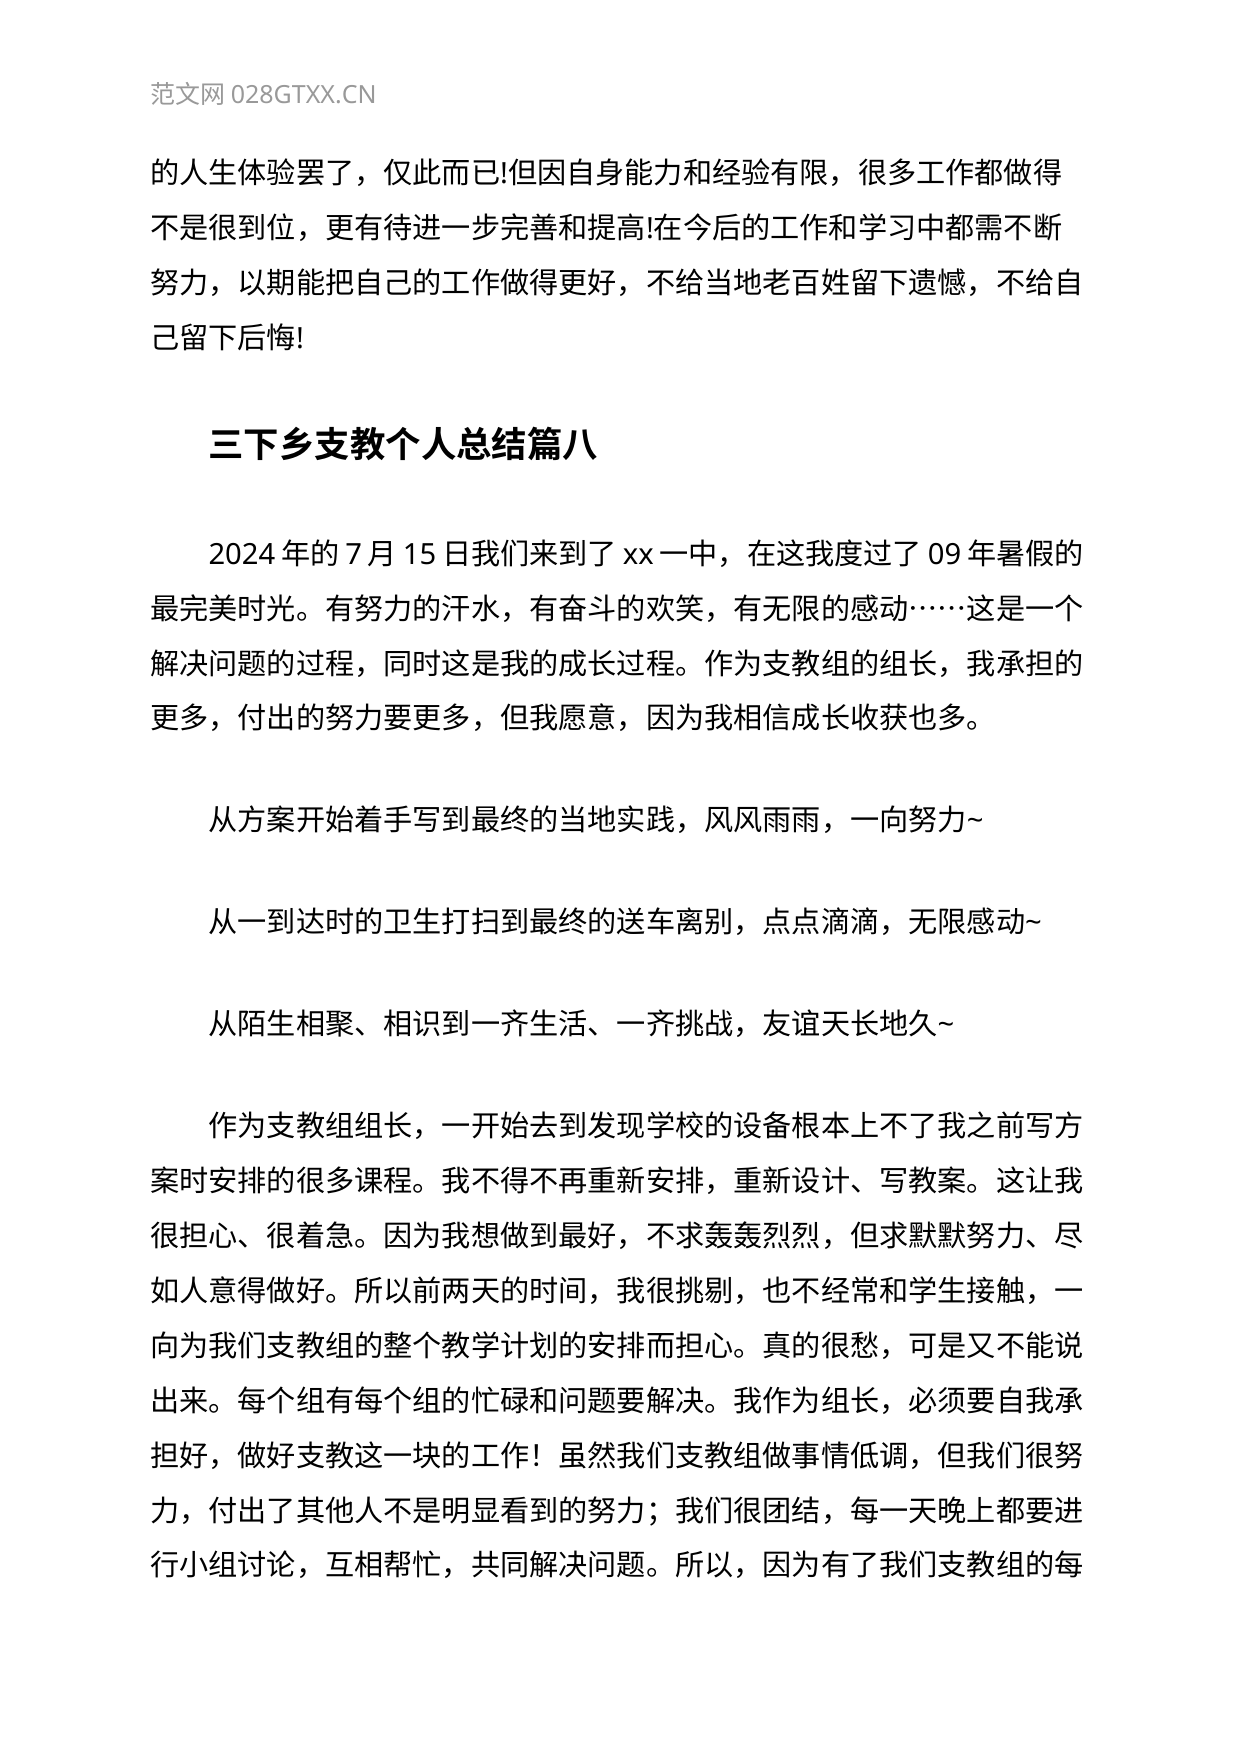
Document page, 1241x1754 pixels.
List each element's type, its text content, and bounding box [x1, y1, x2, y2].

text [150, 1103, 1090, 1584]
text 2024年的7月15日我们来到了xx一中，在这我度过了09年暑假的最完美时光。有努力的汗水，有奋斗的欢笑，有无限的感动……这是一个解决问题的过程，同时这是我的成长过程。作为支教组的组长，我承担的更多，付出的努力要更多，但我愿意，因为我相信成长收获也多。 [150, 530, 1090, 737]
text 从陌生相聚、相识到一齐生活、一齐挑战，友谊天长地久~ [150, 1001, 1090, 1043]
text 从方案开始着手写到最终的当地实践，风风雨雨，一向努力~ [150, 797, 1090, 839]
text 三下乡支教个人总结篇八 [150, 417, 1090, 468]
text 从一到达时的卫生打扫到最终的送车离别，点点滴滴，无限感动~ [150, 899, 1090, 941]
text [150, 150, 1090, 357]
